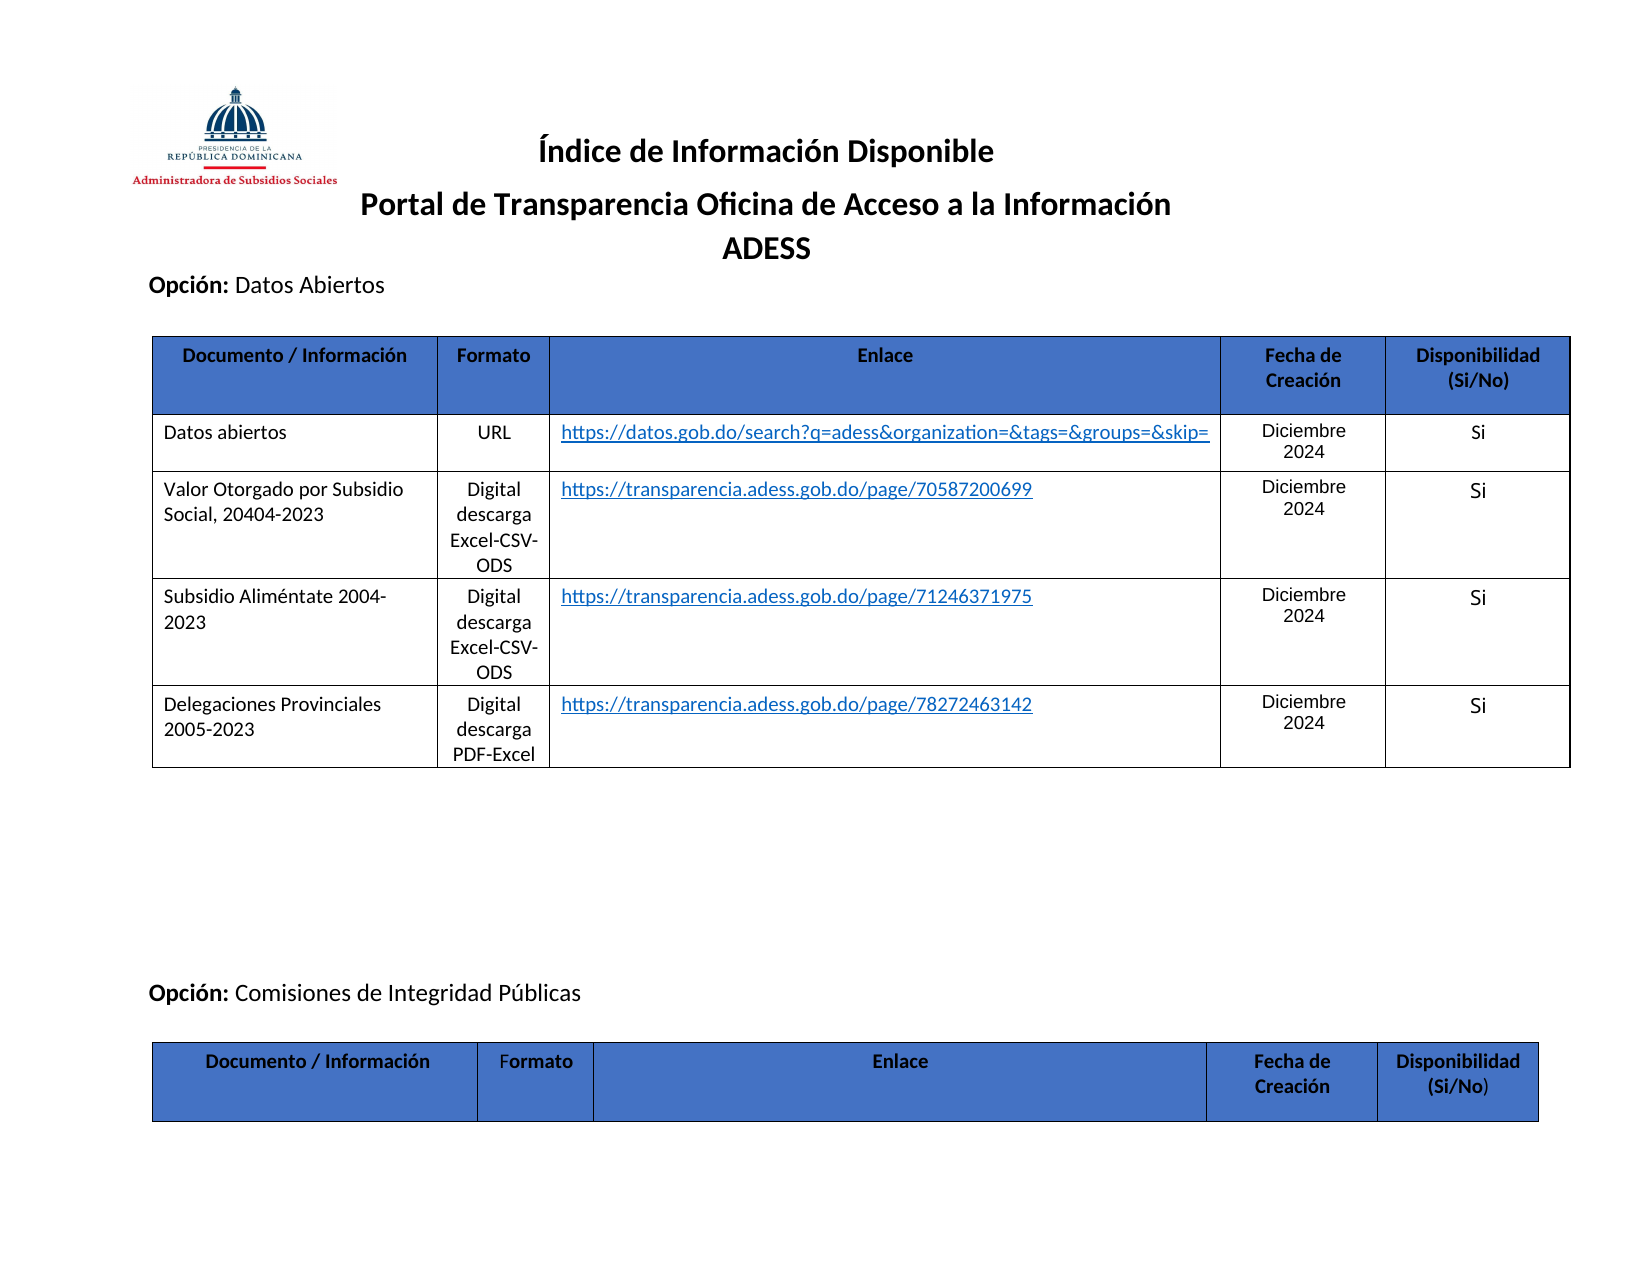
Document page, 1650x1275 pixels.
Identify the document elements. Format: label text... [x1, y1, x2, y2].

table_header Fecha de Creación [1207, 1043, 1377, 1121]
table_header Disponibilidad (Si/No) [1378, 1043, 1538, 1121]
table_header Formato [438, 337, 549, 414]
table_header Formato [478, 1043, 593, 1121]
table_cell Diciembre 2024 [1221, 579, 1385, 685]
table_header Enlace [594, 1043, 1206, 1121]
table_cell Si [1386, 415, 1569, 471]
table_cell Subsidio Aliméntate 2004-2023 [153, 579, 437, 685]
table_header Documento / Información [153, 1043, 477, 1121]
table_cell Diciembre 2024 [1221, 686, 1385, 767]
table_header Disponibilidad (Si/No) [1386, 337, 1569, 414]
table_header Fecha de Creación [1221, 337, 1385, 414]
text Opción: Datos Abiertos [148, 269, 1397, 300]
table_cell https://transparencia.adess.gob.do/page/78272463142 [550, 686, 1220, 767]
table_cell URL [438, 415, 549, 471]
table_cell https://transparencia.adess.gob.do/page/70587200699 [550, 472, 1220, 578]
text Opción: Comisiones de Integridad Públicas [148, 978, 1397, 1008]
table_cell Digital descarga Excel-CSV-ODS [438, 472, 549, 578]
table_cell Delegaciones Provinciales 2005-2023 [153, 686, 437, 767]
table_cell https://datos.gob.do/search?q=adess&organization=&tags=&groups=&skip= [550, 415, 1220, 471]
table_cell https://transparencia.adess.gob.do/page/71246371975 [550, 579, 1220, 685]
table_cell Si [1386, 686, 1569, 767]
table_cell Si [1386, 579, 1569, 685]
table_cell Diciembre 2024 [1221, 472, 1385, 578]
table_cell Datos abiertos [153, 415, 437, 471]
table_cell Diciembre 2024 [1221, 415, 1385, 471]
table_header Enlace [550, 337, 1220, 414]
table_cell Si [1386, 472, 1569, 578]
table_cell Valor Otorgado por Subsidio Social, 20404-2023 [153, 472, 437, 578]
picture [129, 84, 338, 185]
table_cell Digital descarga Excel-CSV-ODS [438, 579, 549, 685]
table_header Documento / Información [153, 337, 437, 414]
table_cell Digital descarga PDF-Excel [438, 686, 549, 767]
